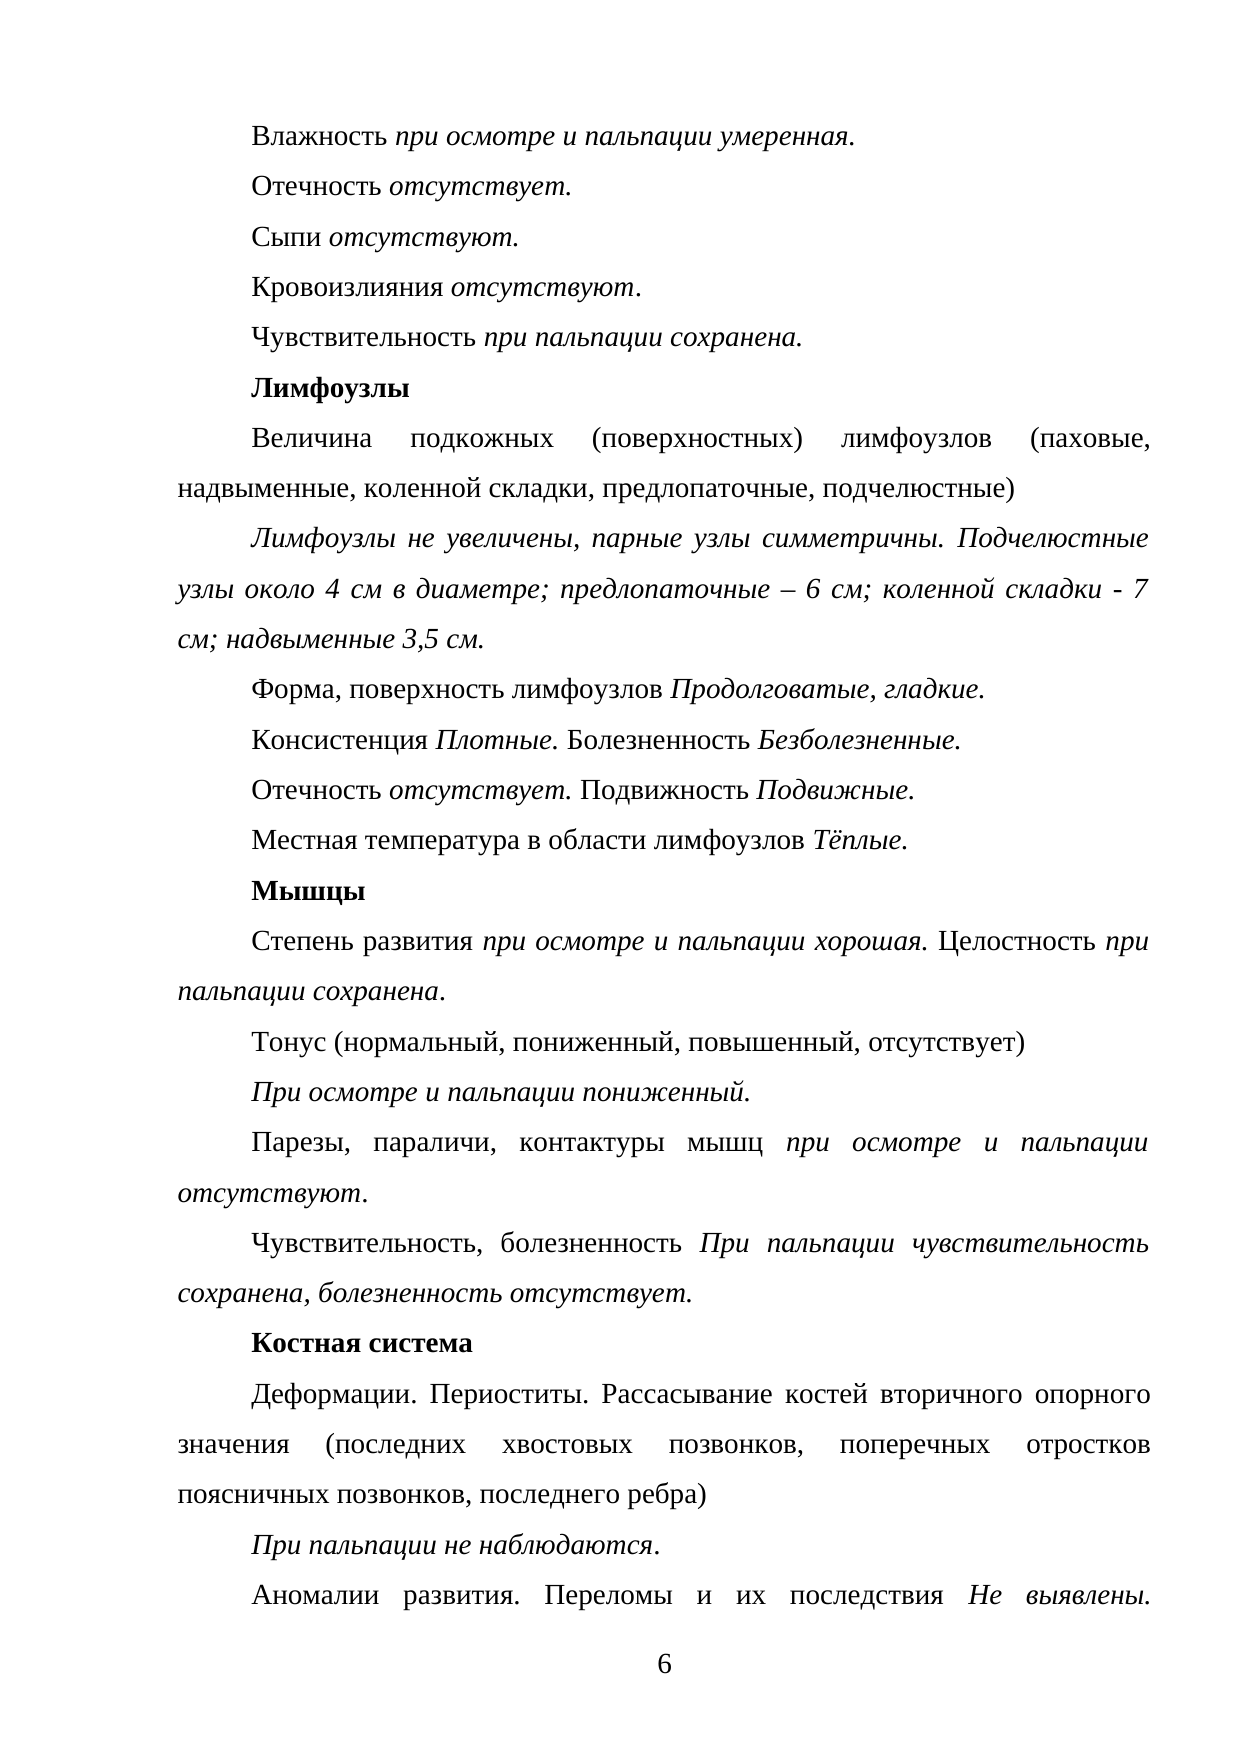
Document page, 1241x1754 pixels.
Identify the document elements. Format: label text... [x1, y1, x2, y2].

text Кровоизлияния отсутствуют. [177, 269, 1152, 303]
text Форма, поверхность лимфоузлов Продолговатые, гладкие. [177, 672, 1152, 705]
text Величина подкожных (поверхностных) лимфоузлов (паховые, надвыменные, коленной складки, предлопаточные, подчелюстные) [177, 420, 1152, 504]
text Степень развития при осмотре и пальпации хорошая. Целостность при пальпации сохранена. [177, 923, 1152, 1007]
text Консистенция Плотные. Болезненность Безболезненные. [177, 722, 1152, 755]
text Тонус (нормальный, пониженный, повышенный, отсутствует) [177, 1024, 1152, 1057]
text Лимфоузлы не увеличены, парные узлы симметричны. Подчелюстные узлы около 4 см в диаметре; предлопаточные – 6 см; коленной складки - 7 см; надвыменные 3,5 см. [177, 521, 1152, 655]
text Местная температура в области лимфоузлов Тёплые. [177, 822, 1152, 856]
text При осмотре и пальпации пониженный. [177, 1074, 1152, 1108]
subtitle Отечность отсутствует. [177, 168, 1152, 202]
text Мышцы [177, 873, 1152, 906]
subtitle Сыпи отсутствуют. [177, 219, 1152, 252]
subtitle Лимфоузлы [177, 370, 1152, 403]
text Влажность при осмотре и пальпации умеренная. [177, 118, 1152, 152]
text При пальпации не наблюдаются. [177, 1527, 1152, 1560]
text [177, 1577, 1152, 1611]
text Парезы, параличи, контактуры мышц при осмотре и пальпации отсутствуют. [177, 1124, 1152, 1208]
text Чувствительность, болезненность При пальпации чувствительность сохранена, болезненность отсутствует. [177, 1225, 1152, 1309]
text Костная система [177, 1326, 1152, 1359]
text Отечность отсутствует. Подвижность Подвижные. [177, 772, 1152, 806]
text Чувствительность при пальпации сохранена. [177, 319, 1152, 353]
text Деформации. Периоститы. Рассасывание костей вторичного опорного значения (последних хвостовых позвонков, поперечных отростков поясничных позвонков, последнего ребра) [177, 1376, 1152, 1510]
